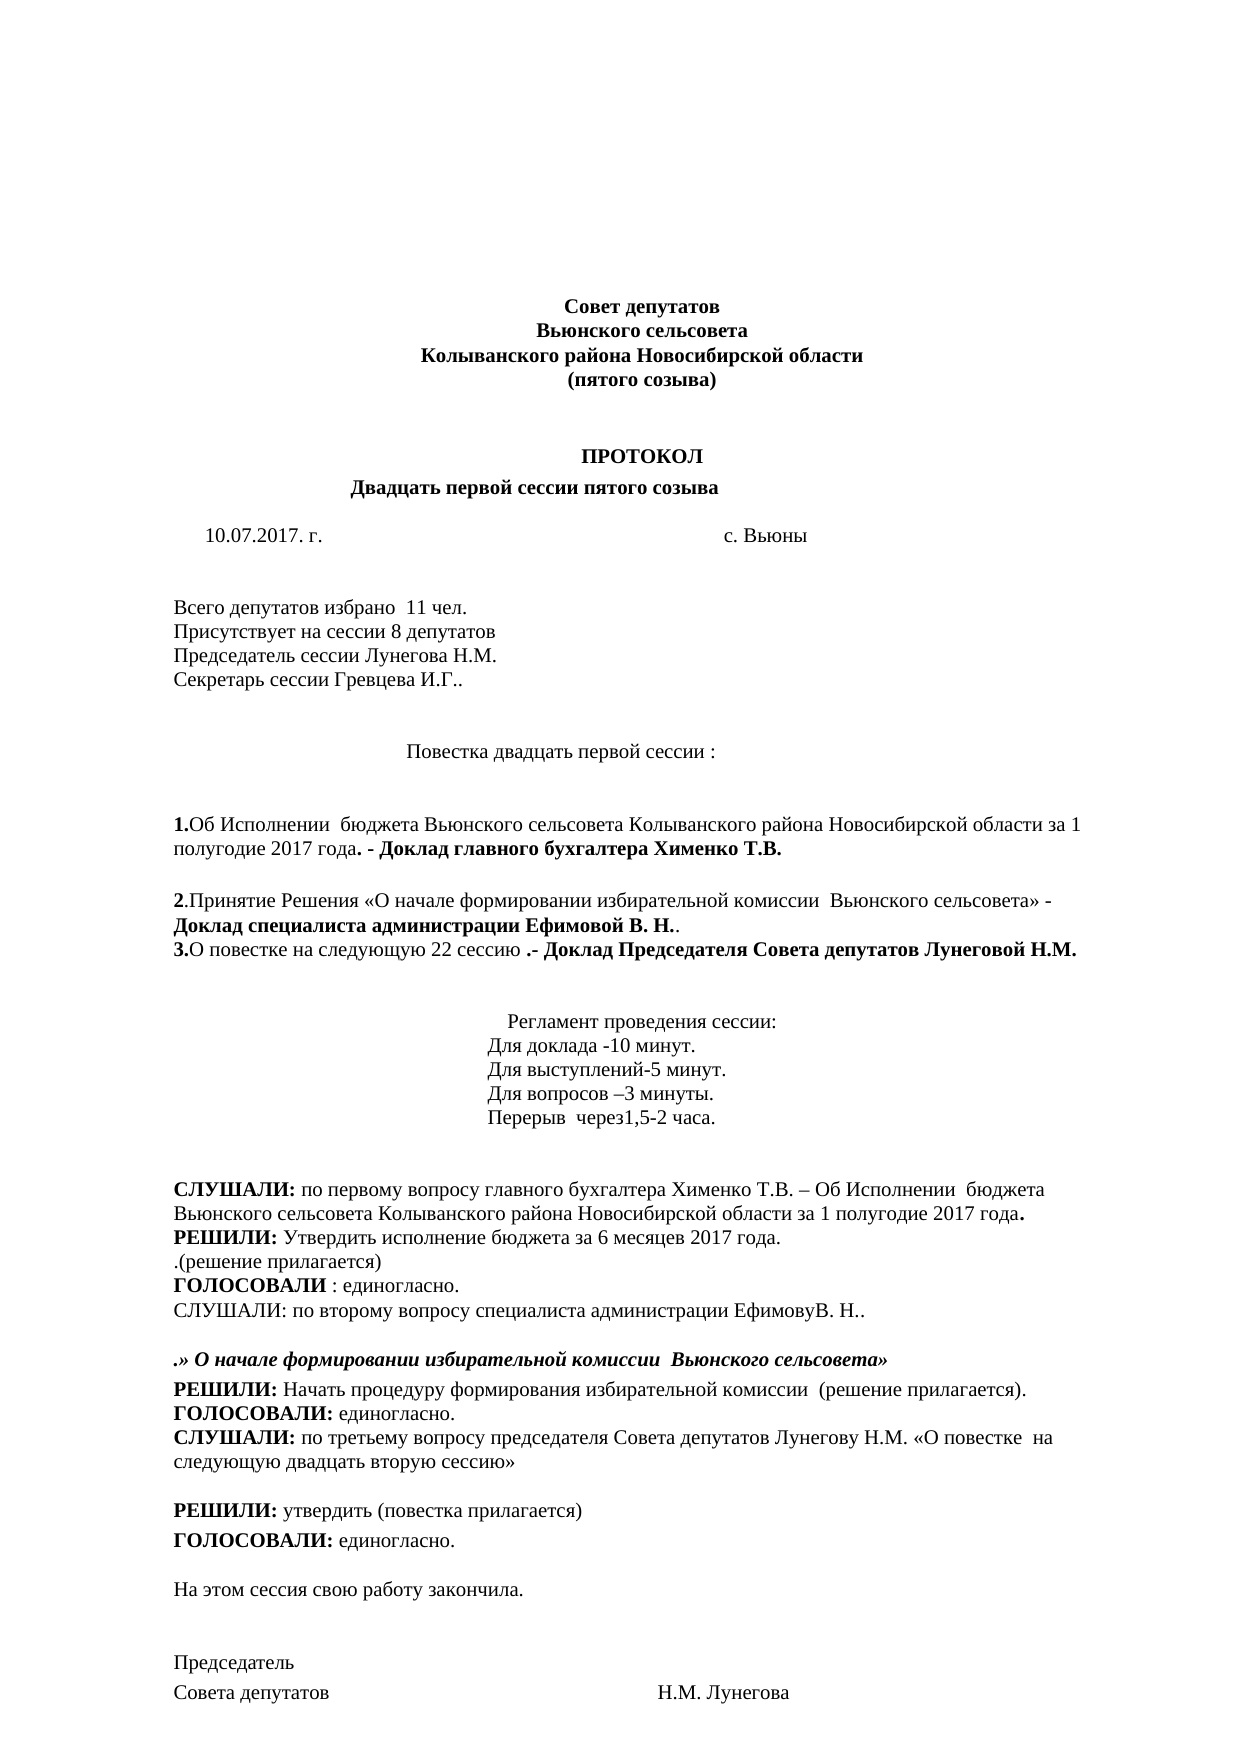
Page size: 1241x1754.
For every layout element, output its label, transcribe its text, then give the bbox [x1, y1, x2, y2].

text Совет депутатов [173, 294, 1111, 318]
text На этом сессия свою работу закончила. [173, 1577, 1111, 1601]
text ПРОТОКОЛ [173, 444, 1111, 468]
text (пятого созыва) [173, 367, 1111, 391]
text СЛУШАЛИ: по второму вопросу специалиста администрации ЕфимовуВ. Н.. [173, 1297, 1111, 1322]
text РЕШИЛИ: Начать процедуру формирования избирательной комиссии (решение прилагается). [173, 1377, 1111, 1401]
text .» О начале формировании избирательной комиссии Вьюнского сельсовета» [173, 1347, 1111, 1371]
text Двадцать первой сессии пятого созыва [173, 475, 1111, 499]
text ГОЛОСОВАЛИ : единогласно. [173, 1273, 1111, 1297]
text ГОЛОСОВАЛИ: единогласно. [173, 1401, 1111, 1425]
text РЕШИЛИ: утвердить (повестка прилагается) [173, 1498, 1111, 1522]
text Всего депутатов избрано 11 чел. [173, 595, 1111, 619]
text Для доклада -10 минут. [173, 1033, 1111, 1057]
text ГОЛОСОВАЛИ: единогласно. [173, 1528, 1111, 1552]
text Присутствует на сессии 8 депутатов [173, 619, 1111, 643]
text 2.Принятие Решения «О начале формировании избирательной комиссии Вьюнского сельсовета» - Доклад специалиста администрации Ефимовой В. Н.. [173, 888, 1111, 937]
text Вьюнского сельсовета [173, 318, 1111, 342]
text Председатель [173, 1650, 1111, 1674]
text 10.07.2017. г. с. Вьюны [173, 523, 1111, 547]
text Для вопросов –3 минуты. [173, 1081, 1111, 1105]
text Секретарь сессии Гревцева И.Г.. [173, 667, 1111, 691]
text СЛУШАЛИ: по первому вопросу главного бухгалтера Хименко Т.В. – Об Исполнении бюджета Вьюнского сельсовета Колыванского района Новосибирской области за 1 полугодие 2017 года. РЕШИЛИ: Утвердить исполнение бюджета за 6 месяцев 2017 года. [173, 1177, 1111, 1249]
text Совета депутатов Н.М. Лунегова [173, 1680, 1111, 1704]
text Регламент проведения сессии: [173, 1009, 1111, 1033]
text Повестка двадцать первой сессии : [173, 739, 1111, 763]
text Председатель сессии Лунегова Н.М. [173, 643, 1111, 667]
text Перерыв через1,5-2 часа. [173, 1105, 1111, 1129]
text Колыванского района Новосибирской области [173, 342, 1111, 367]
text СЛУШАЛИ: по третьему вопросу председателя Совета депутатов Лунегову Н.М. «О повестке на следующую двадцать вторую сессию» [173, 1425, 1111, 1473]
text .(решение прилагается) [173, 1249, 1111, 1273]
text Для выступлений-5 минут. [173, 1057, 1111, 1081]
text 1.Об Исполнении бюджета Вьюнского сельсовета Колыванского района Новосибирской области за 1 полугодие 2017 года. - Доклад главного бухгалтера Хименко Т.В. [173, 812, 1111, 860]
text 3.О повестке на следующую 22 сессию .- Доклад Председателя Совета депутатов Лунеговой Н.М. [173, 937, 1111, 961]
